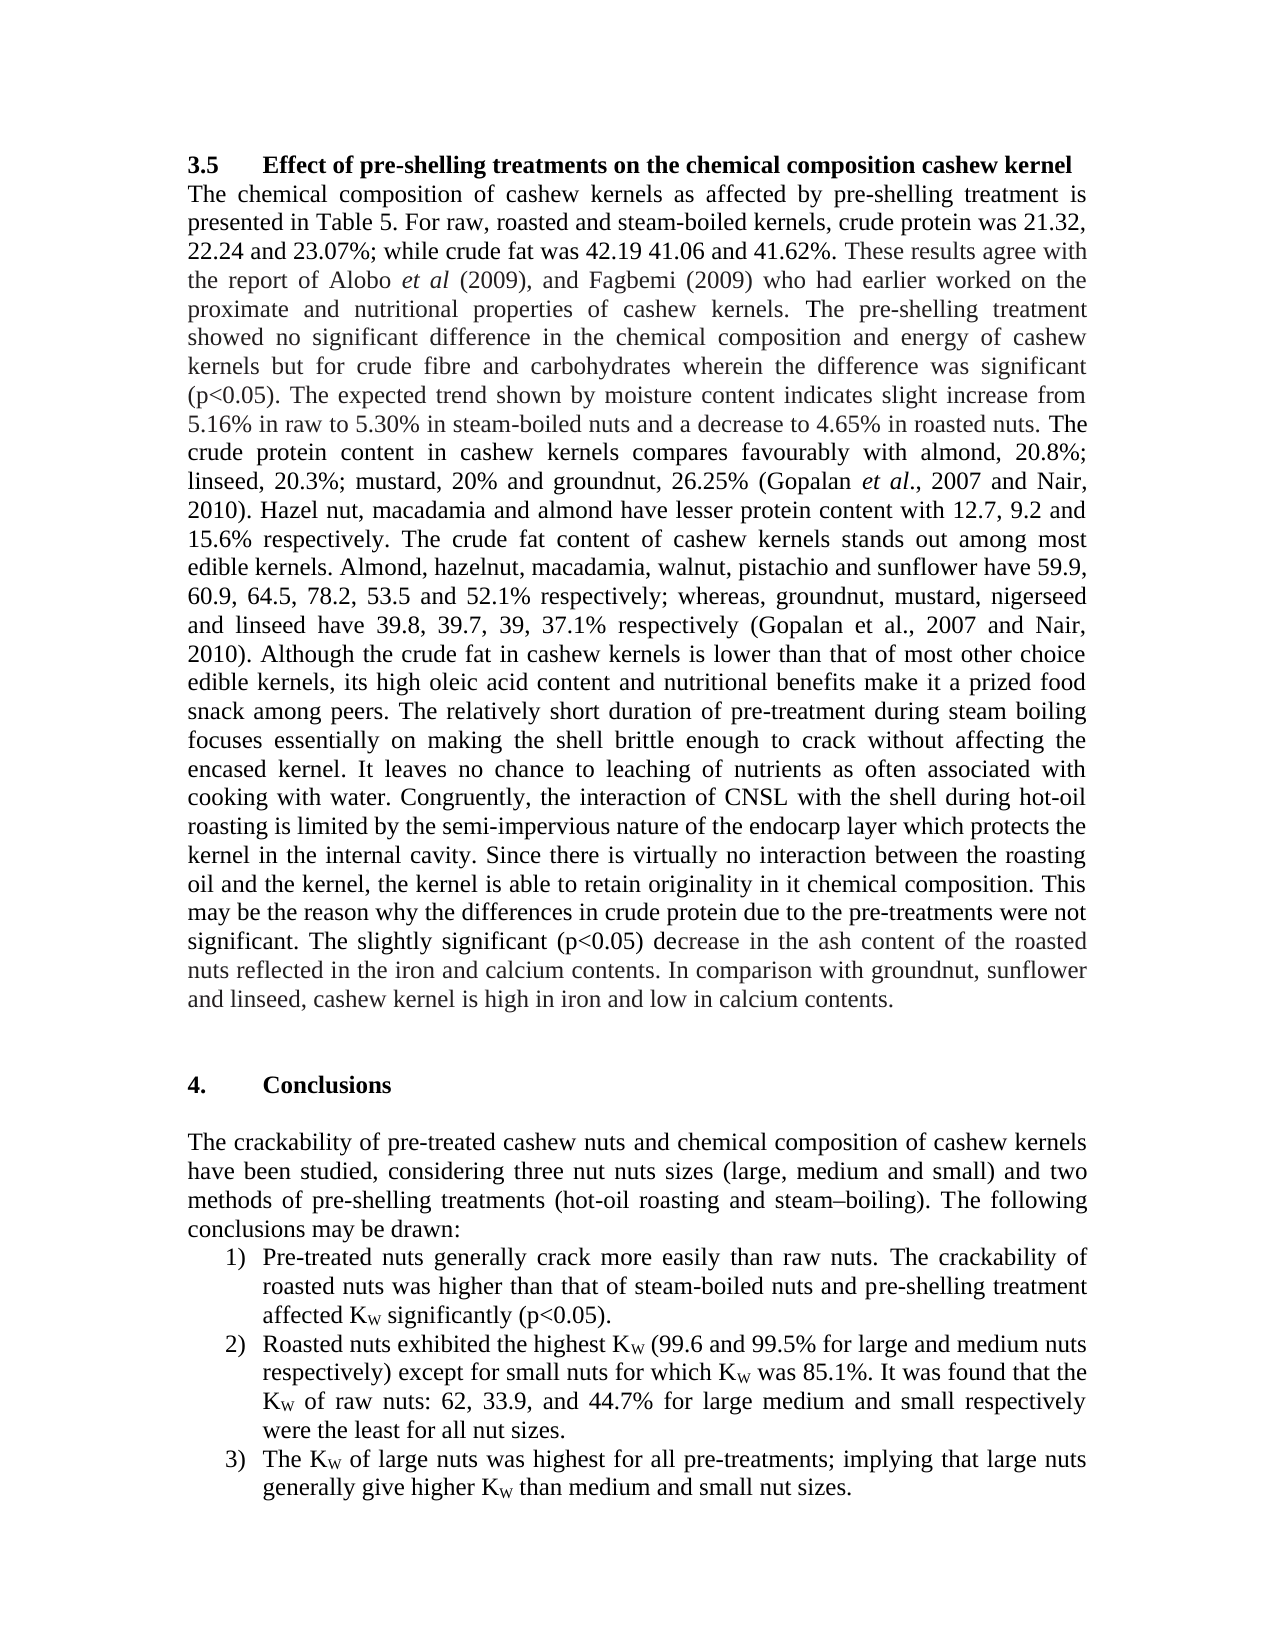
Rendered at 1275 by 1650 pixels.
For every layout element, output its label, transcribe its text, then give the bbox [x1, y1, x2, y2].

list The KW of large nuts was highest for all pre-treatments; implying that large nuts generally give higher KW than medium and small nut sizes. [225, 1444, 1087, 1501]
text The crackability of pre-treated cashew nuts and chemical composition of cashew kernels have been studied, considering three nut nuts sizes (large, medium and small) and two methods of pre-shelling treatments (hot-oil roasting and steam–boiling). The following conclusions may be drawn: [187, 1127, 1087, 1242]
list Pre-treated nuts generally crack more easily than raw nuts. The crackability of roasted nuts was higher than that of steam-boiled nuts and pre-shelling treatment affected KW significantly (p<0.05). [225, 1242, 1087, 1329]
text The chemical composition of cashew kernels as affected by pre-shelling treatment is presented in Table 5. For raw, roasted and steam-boiled kernels, crude protein was 21.32, 22.24 and 23.07%; while crude fat was 42.19 41.06 and 41.62%. These results agree with the report of Alobo et al (2009), and Fagbemi (2009) who had earlier worked on the proximate and nutritional properties of cashew kernels. The pre-shelling treatment showed no significant difference in the chemical composition and energy of cashew kernels but for crude fibre and carbohydrates wherein the difference was significant (p<0.05). The expected trend shown by moisture content indicates slight increase from 5.16% in raw to 5.30% in steam-boiled nuts and a decrease to 4.65% in roasted nuts. The crude protein content in cashew kernels compares favourably with almond, 20.8%; linseed, 20.3%; mustard, 20% and groundnut, 26.25% (Gopalan et al., 2007 and Nair, 2010). Hazel nut, macadamia and almond have lesser protein content with 12.7, 9.2 and 15.6% respectively. The crude fat content of cashew kernels stands out among most edible kernels. Almond, hazelnut, macadamia, walnut, pistachio and sunflower have 59.9, 60.9, 64.5, 78.2, 53.5 and 52.1% respectively; whereas, groundnut, mustard, nigerseed and linseed have 39.8, 39.7, 39, 37.1% respectively (Gopalan et al., 2007 and Nair, 2010). Although the crude fat in cashew kernels is lower than that of most other choice edible kernels, its high oleic acid content and nutritional benefits make it a prized food snack among peers. The relatively short duration of pre-treatment during steam boiling focuses essentially on making the shell brittle enough to crack without affecting the encased kernel. It leaves no chance to leaching of nutrients as often associated with cooking with water. Congruently, the interaction of CNSL with the shell during hot-oil roasting is limited by the semi-impervious nature of the endocarp layer which protects the kernel in the internal cavity. Since there is virtually no interaction between the roasting oil and the kernel, the kernel is able to retain originality in it chemical composition. This may be the reason why the differences in crude protein due to the pre-treatments were not significant. The slightly significant (p<0.05) decrease in the ash content of the roasted nuts reflected in the iron and calcium contents. In comparison with groundnut, sunflower and linseed, cashew kernel is high in iron and low in calcium contents. [187, 179, 1087, 1012]
list Roasted nuts exhibited the highest KW (99.6 and 99.5% for large and medium nuts respectively) except for small nuts for which KW was 85.1%. It was found that the KW of raw nuts: 62, 33.9, and 44.7% for large medium and small respectively were the least for all nut sizes. [225, 1329, 1087, 1444]
text 3.5 Effect of pre-shelling treatments on the chemical composition cashew kernel [187, 150, 1087, 179]
text 4. Conclusions [187, 1070, 1087, 1099]
